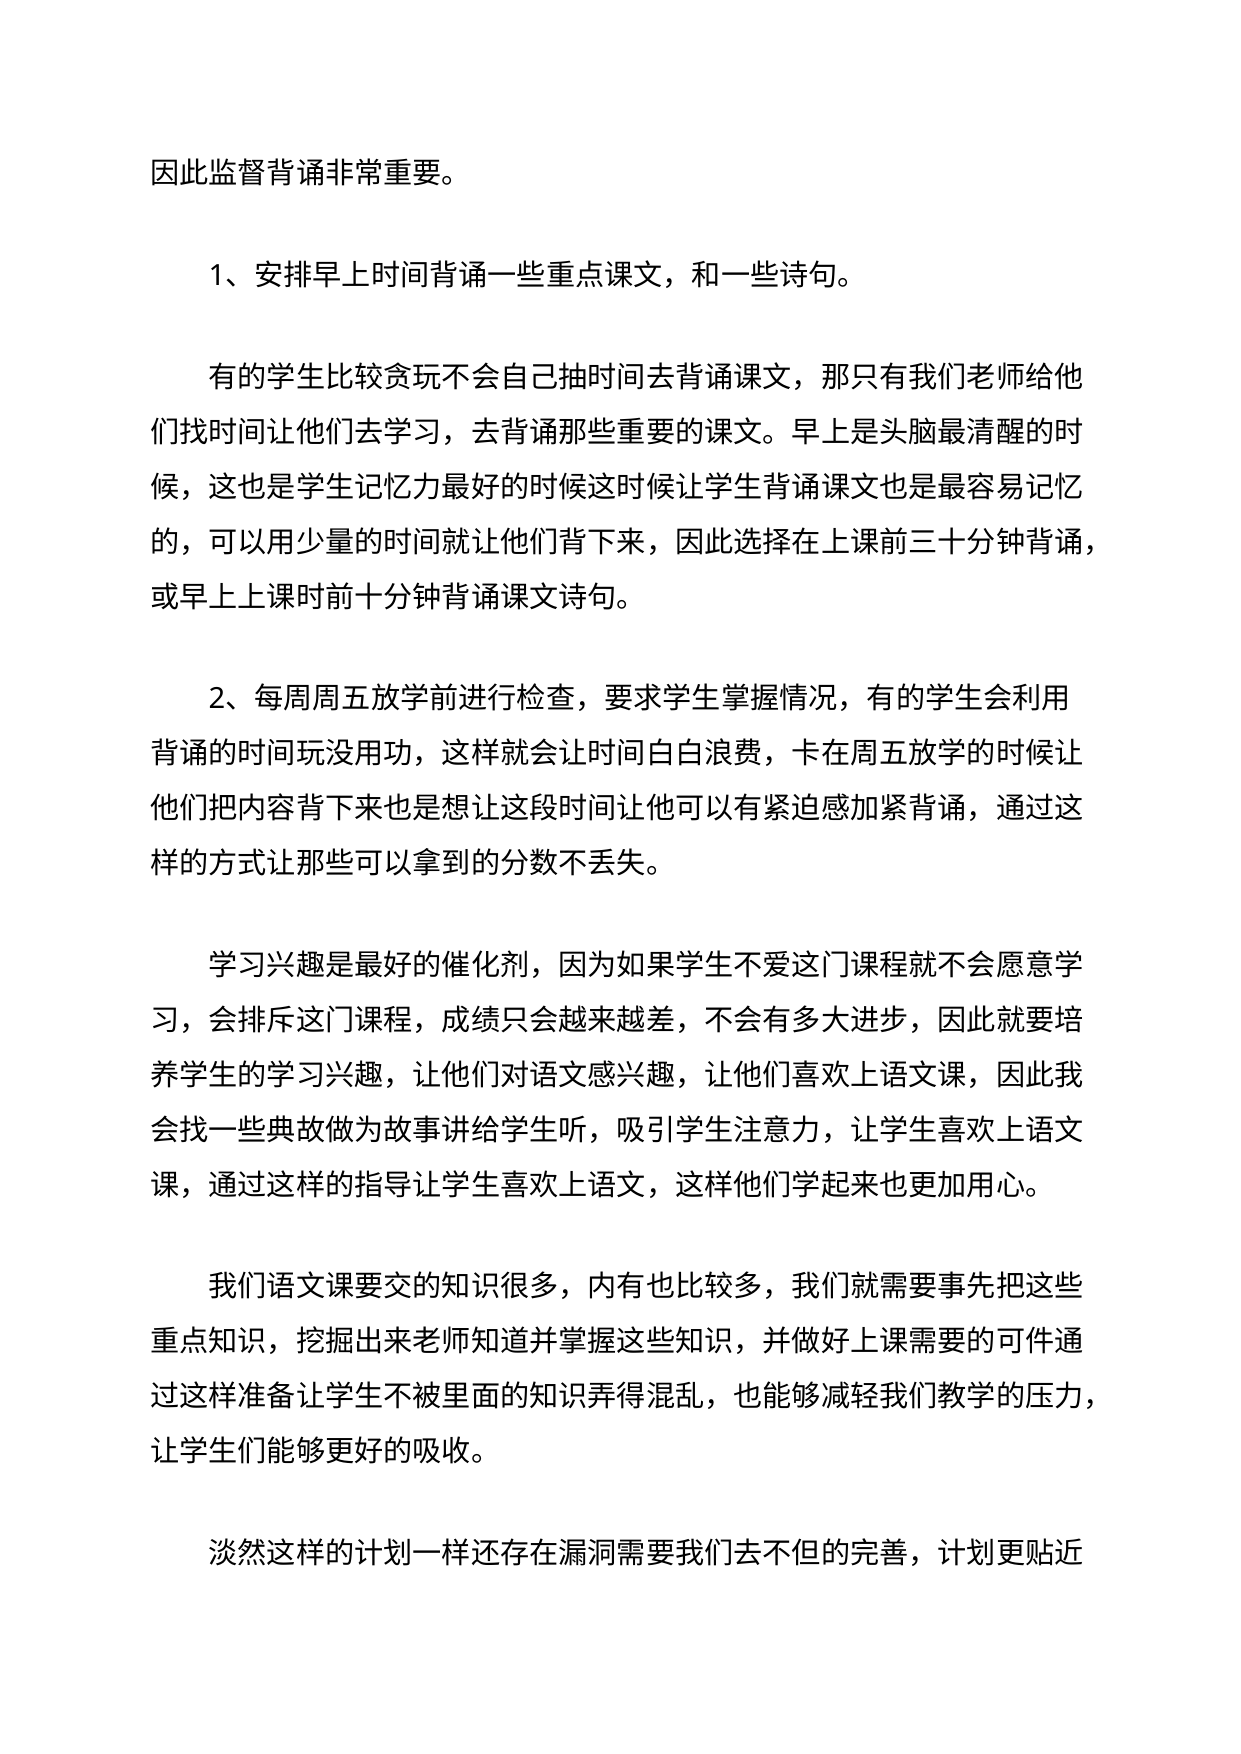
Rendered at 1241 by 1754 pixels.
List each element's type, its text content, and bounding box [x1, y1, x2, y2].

text 2、每周周五放学前进行检查，要求学生掌握情况，有的学生会利用背诵的时间玩没用功，这样就会让时间白白浪费，卡在周五放学的时候让他们把内容背下来也是想让这段时间让他可以有紧迫感加紧背诵，通过这样的方式让那些可以拿到的分数不丢失。 [150, 675, 1090, 882]
text 我们语文课要交的知识很多，内有也比较多，我们就需要事先把这些重点知识，挖掘出来老师知道并掌握这些知识，并做好上课需要的可件通过这样准备让学生不被里面的知识弄得混乱，也能够减轻我们教学的压力，让学生们能够更好的吸收。 [150, 1263, 1090, 1470]
text 1、安排早上时间背诵一些重点课文，和一些诗句。 [150, 252, 1090, 294]
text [150, 1529, 1090, 1572]
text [150, 150, 1090, 192]
text 有的学生比较贪玩不会自己抽时间去背诵课文，那只有我们老师给他们找时间让他们去学习，去背诵那些重要的课文。早上是头脑最清醒的时候，这也是学生记忆力最好的时候这时候让学生背诵课文也是最容易记忆的，可以用少量的时间就让他们背下来，因此选择在上课前三十分钟背诵，或早上上课时前十分钟背诵课文诗句。 [150, 354, 1090, 616]
text 学习兴趣是最好的催化剂，因为如果学生不爱这门课程就不会愿意学习，会排斥这门课程，成绩只会越来越差，不会有多大进步，因此就要培养学生的学习兴趣，让他们对语文感兴趣，让他们喜欢上语文课，因此我会找一些典故做为故事讲给学生听，吸引学生注意力，让学生喜欢上语文课，通过这样的指导让学生喜欢上语文，这样他们学起来也更加用心。 [150, 942, 1090, 1203]
